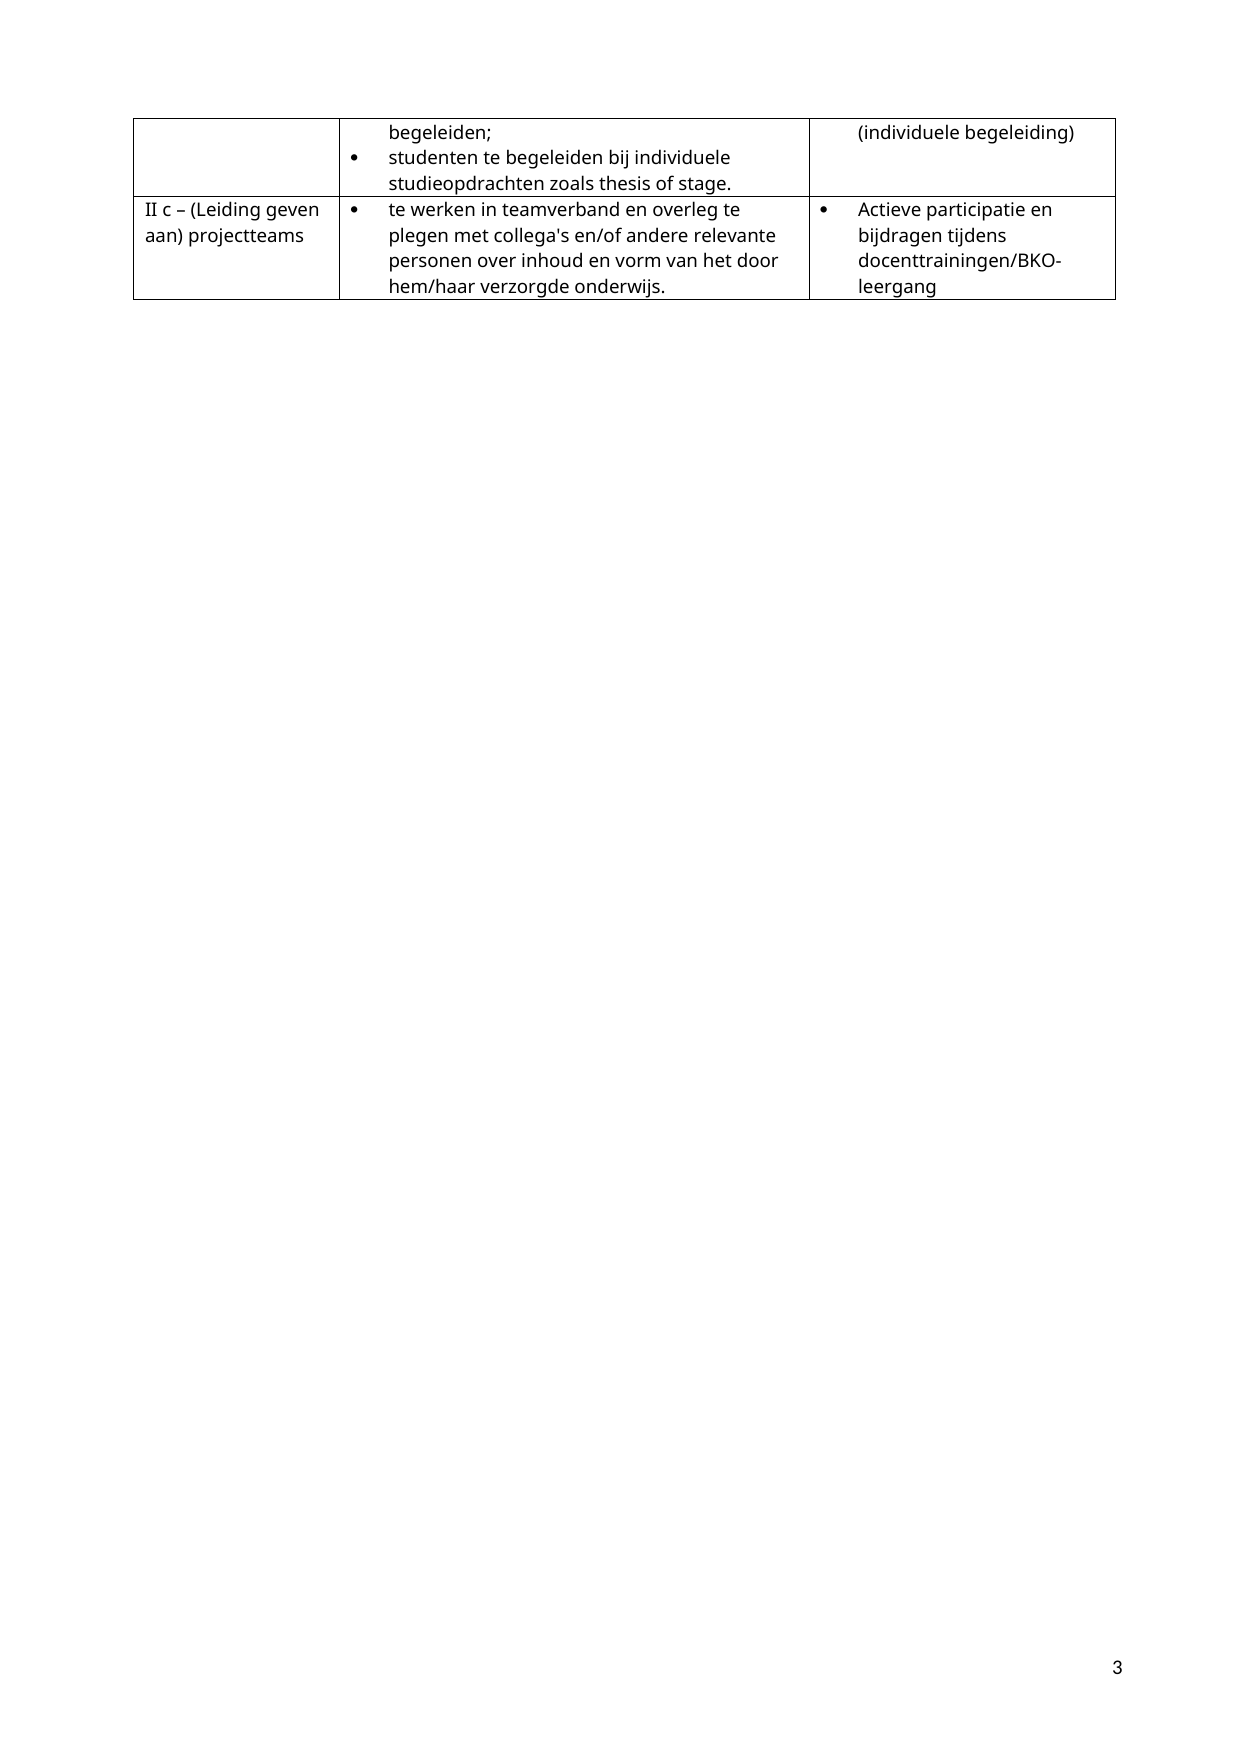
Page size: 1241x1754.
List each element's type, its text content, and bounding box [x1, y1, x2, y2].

table_cell Actieve participatie en bijdragen tijdens docenttrainingen/BKO-leergang [810, 197, 1115, 299]
table_cell te werken in teamverband en overleg te plegen met collega's en/of andere relevante personen over inhoud en vorm van het door hem/haar verzorgde onderwijs. [340, 197, 809, 299]
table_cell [134, 119, 339, 196]
table_cell II c – (Leiding geven aan) projectteams [134, 197, 339, 299]
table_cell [340, 119, 809, 196]
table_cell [810, 119, 1115, 196]
